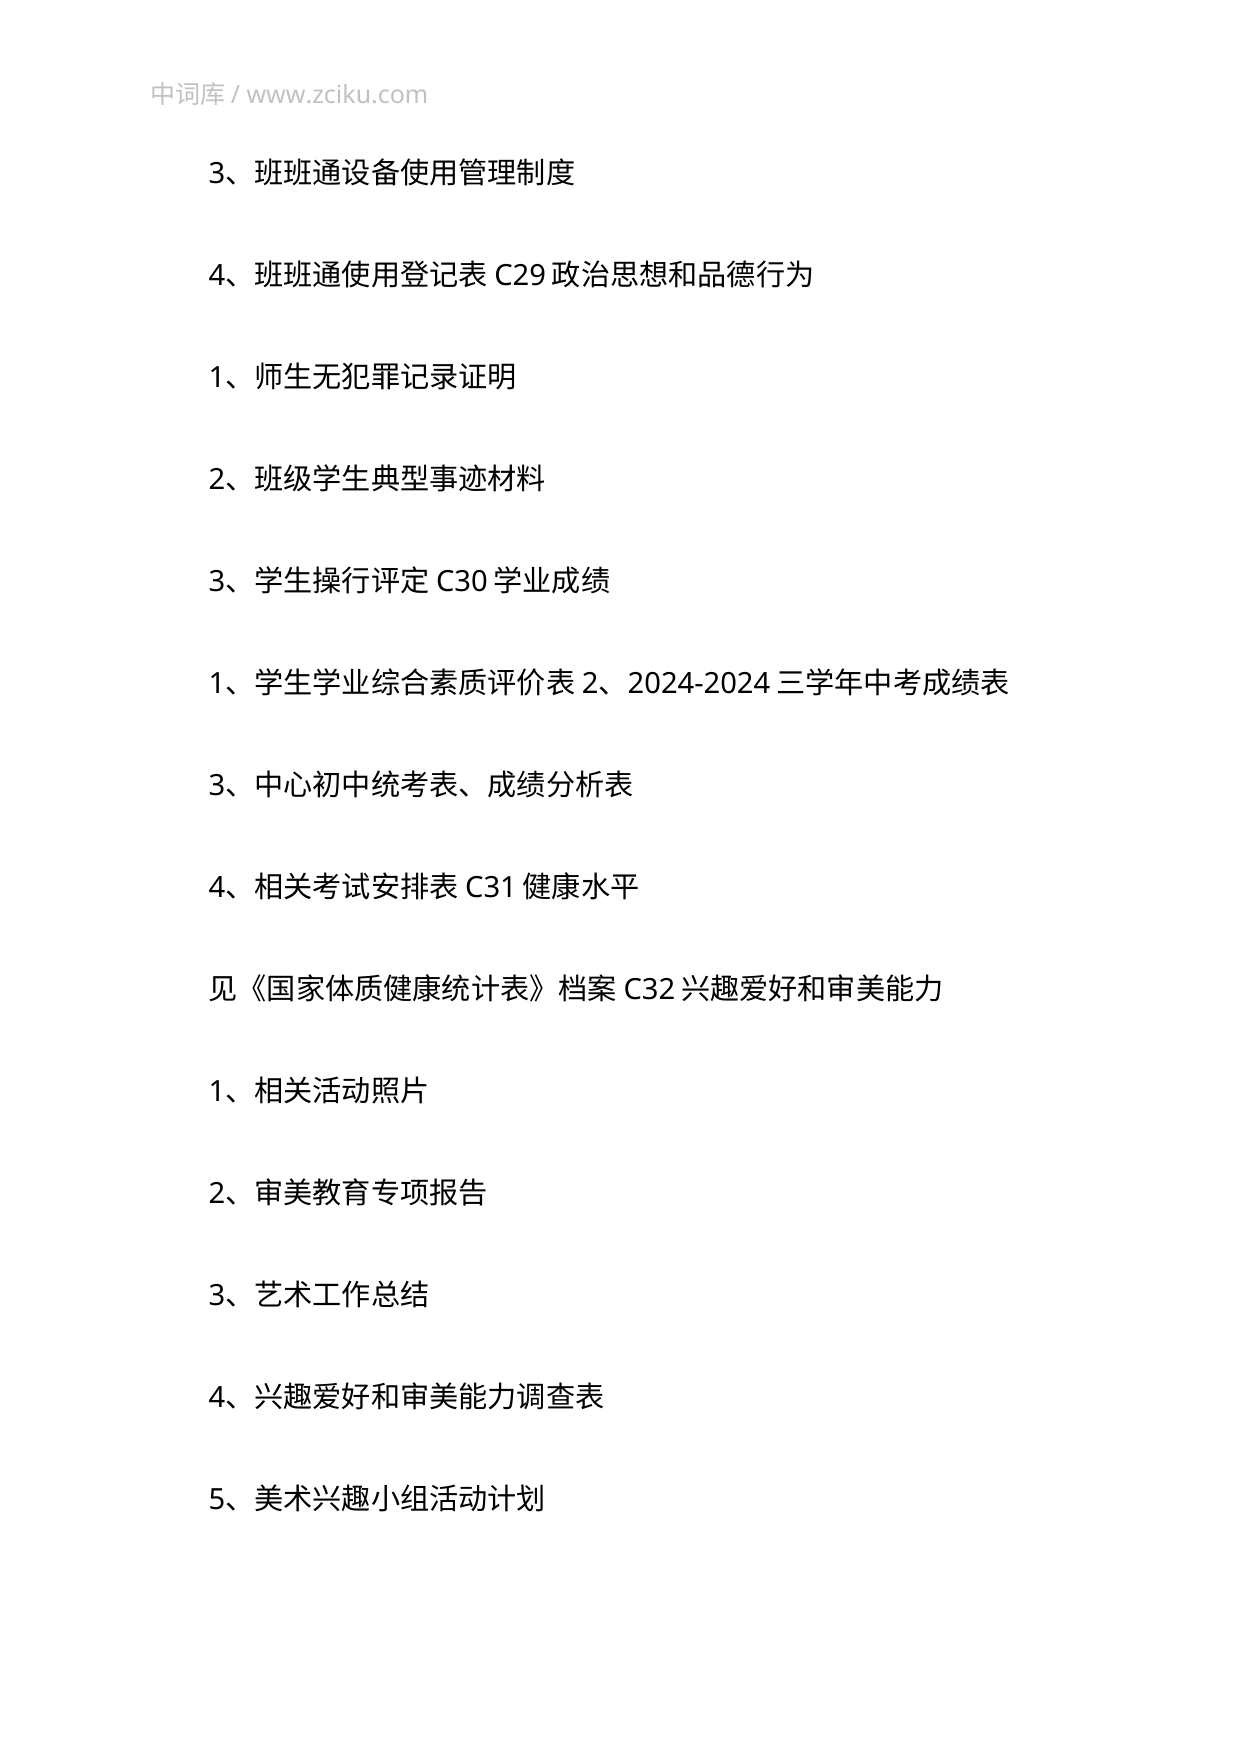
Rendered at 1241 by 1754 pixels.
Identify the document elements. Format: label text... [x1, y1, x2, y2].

text 5、美术兴趣小组活动计划 [150, 1476, 1090, 1518]
text 3、班班通设备使用管理制度 [150, 150, 1090, 192]
text 1、学生学业综合素质评价表 2、2024-2024三学年中考成绩表 [150, 660, 1090, 702]
text 4、相关考试安排表 C31健康水平 [150, 864, 1090, 906]
text 4、班班通使用登记表 C29政治思想和品德行为 [150, 252, 1090, 294]
text 3、艺术工作总结 [150, 1272, 1090, 1314]
text 4、兴趣爱好和审美能力调查表 [150, 1374, 1090, 1416]
text 见《国家体质健康统计表》档案 C32兴趣爱好和审美能力 [150, 966, 1090, 1008]
text 2、班级学生典型事迹材料 [150, 456, 1090, 498]
text 2、审美教育专项报告 [150, 1170, 1090, 1212]
text 3、中心初中统考表、成绩分析表 [150, 762, 1090, 804]
text 1、师生无犯罪记录证明 [150, 354, 1090, 396]
text 1、相关活动照片 [150, 1068, 1090, 1110]
text 3、学生操行评定 C30学业成绩 [150, 558, 1090, 600]
